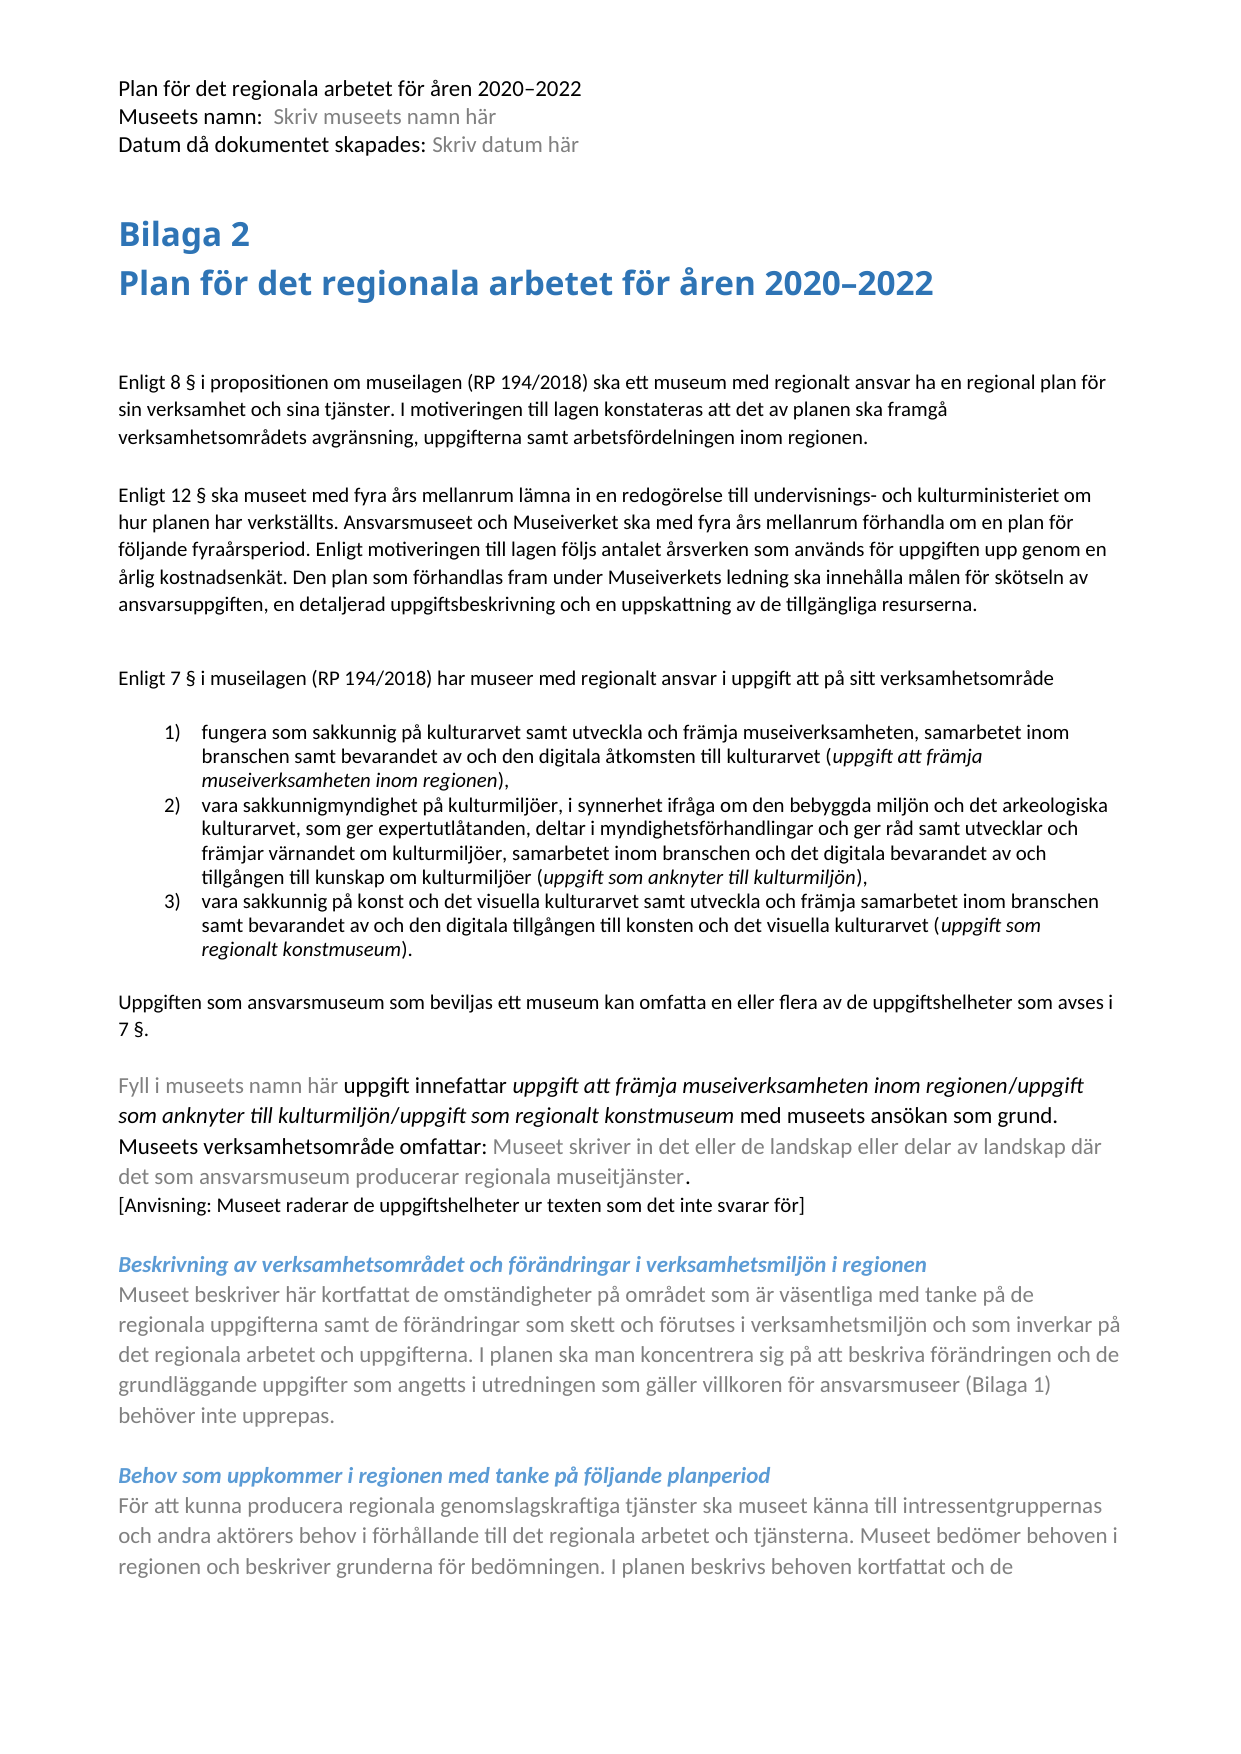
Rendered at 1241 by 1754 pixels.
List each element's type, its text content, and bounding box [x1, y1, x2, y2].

list uppgift innefattar uppgift att främja museiverksamheten inom regionen/uppgift som anknyter till kulturmiljön/uppgift som regionalt konstmuseum med museets ansökan som grund. Museets verksamhetsområde omfattar: . [Anvisning: Museet raderar de uppgiftshelheter ur texten som det inte svarar för] [118, 1071, 1122, 1248]
list fungera som sakkunnig på kulturarvet samt utveckla och främja museiverksamheten, samarbetet inom branschen samt bevarandet av och den digitala åtkomsten till kulturarvet (uppgift att främja museiverksamheten inom regionen), [164, 720, 1122, 793]
list Uppgiften som ansvarsmuseum som beviljas ett museum kan omfatta en eller flera av de uppgiftshelheter som avses i 7 §. [118, 989, 1122, 1042]
list Beskrivning av verksamhetsområdet och förändringar i verksamhetsmiljön i regionen [118, 1250, 1122, 1278]
list vara sakkunnigmyndighet på kulturmiljöer, i synnerhet ifråga om den bebyggda miljön och det arkeologiska kulturarvet, som ger expertutlåtanden, deltar i myndighetsförhandlingar och ger råd samt utvecklar och främjar värnandet om kulturmiljöer, samarbetet inom branschen och det digitala bevarandet av och tillgången till kunskap om kulturmiljöer (uppgift som anknyter till kulturmiljön), [164, 793, 1122, 889]
list Behov som uppkommer i regionen med tanke på följande planperiod [118, 1461, 1122, 1489]
list Enligt 12 § ska museet med fyra års mellanrum lämna in en redogörelse till undervisnings- och kulturministeriet om hur planen har verkställts. Ansvarsmuseet och Museiverket ska med fyra års mellanrum förhandla om en plan för följande fyraårsperiod. Enligt motiveringen till lagen följs antalet årsverken som används för uppgiften upp genom en årlig kostnadsenkät. Den plan som förhandlas fram under Museiverkets ledning ska innehålla målen för skötseln av ansvarsuppgiften, en detaljerad uppgiftsbeskrivning och en uppskattning av de tillgängliga resurserna. [118, 482, 1122, 617]
list Enligt 8 § i propositionen om museilagen (RP 194/2018) ska ett museum med regionalt ansvar ha en regional plan för sin verksamhet och sina tjänster. I motiveringen till lagen konstateras att det av planen ska framgå verksamhetsområdets avgränsning, uppgifterna samt arbetsfördelningen inom regionen. [118, 369, 1122, 479]
list Enligt 7 § i museilagen (RP 194/2018) har museer med regionalt ansvar i uppgift att på sitt verksamhetsområde [118, 666, 1122, 691]
list vara sakkunnig på konst och det visuella kulturarvet samt utveckla och främja samarbetet inom branschen samt bevarandet av och den digitala tillgången till konsten och det visuella kulturarvet (uppgift som regionalt konstmuseum). [164, 889, 1122, 962]
subtitle Bilaga 2 Plan för det regionala arbetet för åren 2020–2022 [118, 211, 1122, 305]
